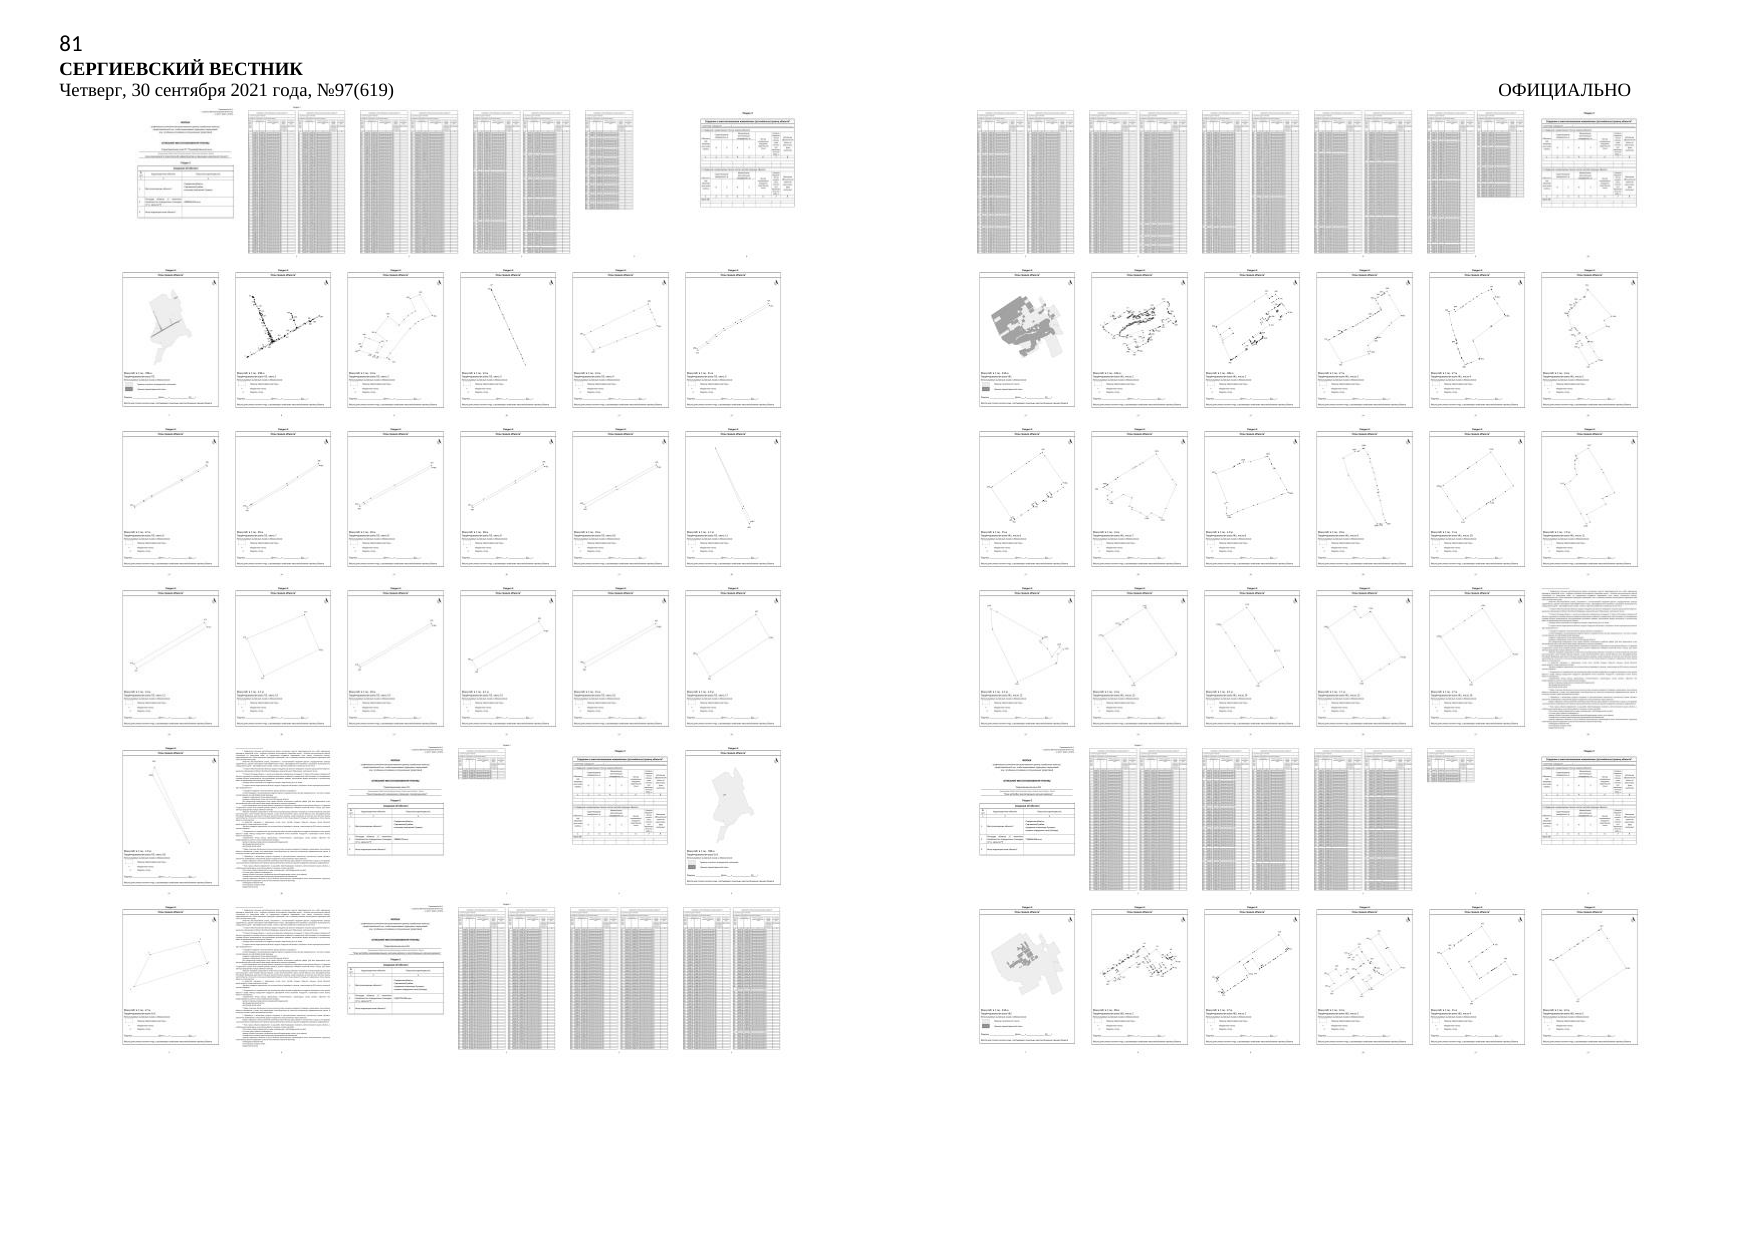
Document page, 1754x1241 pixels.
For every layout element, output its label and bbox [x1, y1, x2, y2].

picture [969, 100, 1645, 1057]
picture [112, 100, 803, 1057]
